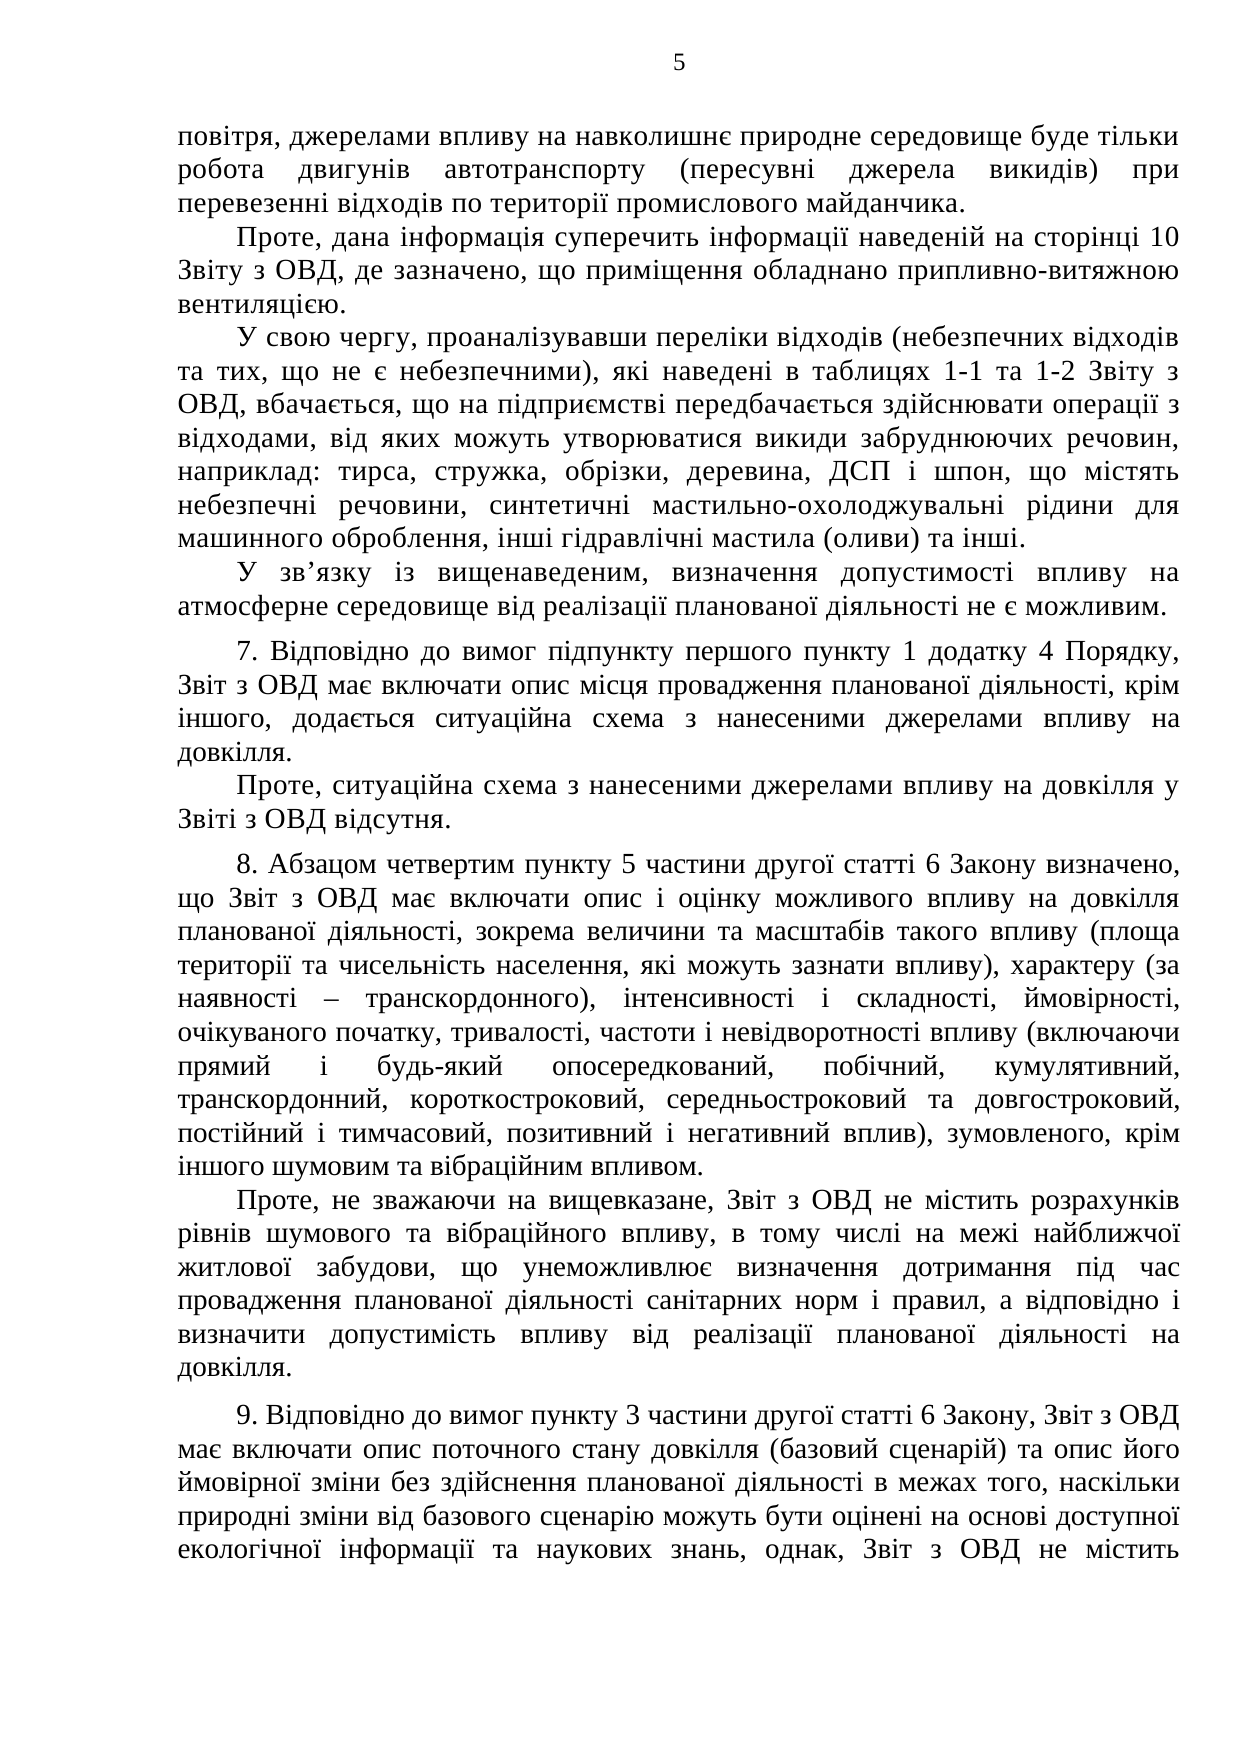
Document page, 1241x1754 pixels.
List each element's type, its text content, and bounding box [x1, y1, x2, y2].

list Проте, не зважаючи на вищевказане, Звіт з ОВД не містить розрахунків рівнів шумового та вібраційного впливу, в тому числі на межі найближчої житлової забудови, що унеможливлює визначення дотримання під час провадження планованої діяльності санітарних норм і правил, а відповідно і визначити допустимість впливу від реалізації планованої діяльності на довкілля. [177, 1182, 1181, 1383]
text У зв’язку із вищенаведеним, визначення допустимості впливу на атмосферне середовище від реалізації планованої діяльності не є можливим. [177, 554, 1181, 621]
list 8. Абзацом четвертим пункту 5 частини другої статті 6 Закону визначено, що Звіт з ОВД має включати опис і оцінку можливого впливу на довкілля планованої діяльності, зокрема величини та масштабів такого впливу (площа території та чисельність населення, які можуть зазнати впливу), характеру (за наявності – транскордонного), інтенсивності і складності, ймовірності, очікуваного початку, тривалості, частоти і невідворотності впливу (включаючи прямий і будь-який опосередкований, побічний, кумулятивний, транскордонний, короткостроковий, середньостроковий та довгостроковий, постійний і тимчасовий, позитивний і негативний вплив), зумовленого, крім іншого шумовим та вібраційним впливом. [177, 846, 1181, 1182]
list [177, 1397, 1181, 1565]
text Проте, дана інформація суперечить інформації наведеній на сторінці 10 Звіту з ОВД, де зазначено, що приміщення обладнано припливно-витяжною вентиляцією. [177, 219, 1181, 319]
text Проте, ситуаційна схема з нанесеними джерелами впливу на довкілля у Звіті з ОВД відсутня. [177, 767, 1181, 834]
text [177, 118, 1181, 219]
text 7. Відповідно до вимог підпункту першого пункту 1 додатку 4 Порядку, Звіт з ОВД має включати опис місця провадження планованої діяльності, крім іншого, додається ситуаційна схема з нанесеними джерелами впливу на довкілля. [177, 633, 1181, 767]
text У свою чергу, проаналізувавши переліки відходів (небезпечних відходів та тих, що не є небезпечними), які наведені в таблицях 1-1 та 1-2 Звіту з ОВД, вбачається, що на підприємстві передбачається здійснювати операції з відходами, від яких можуть утворюватися викиди забруднюючих речовин, наприклад: тирса, стружка, обрізки, деревина, ДСП і шпон, що містять небезпечні речовини, синтетичні мастильно-охолоджувальні рідини для машинного оброблення, інші гідравлічні мастила (оливи) та інші. [177, 319, 1181, 554]
